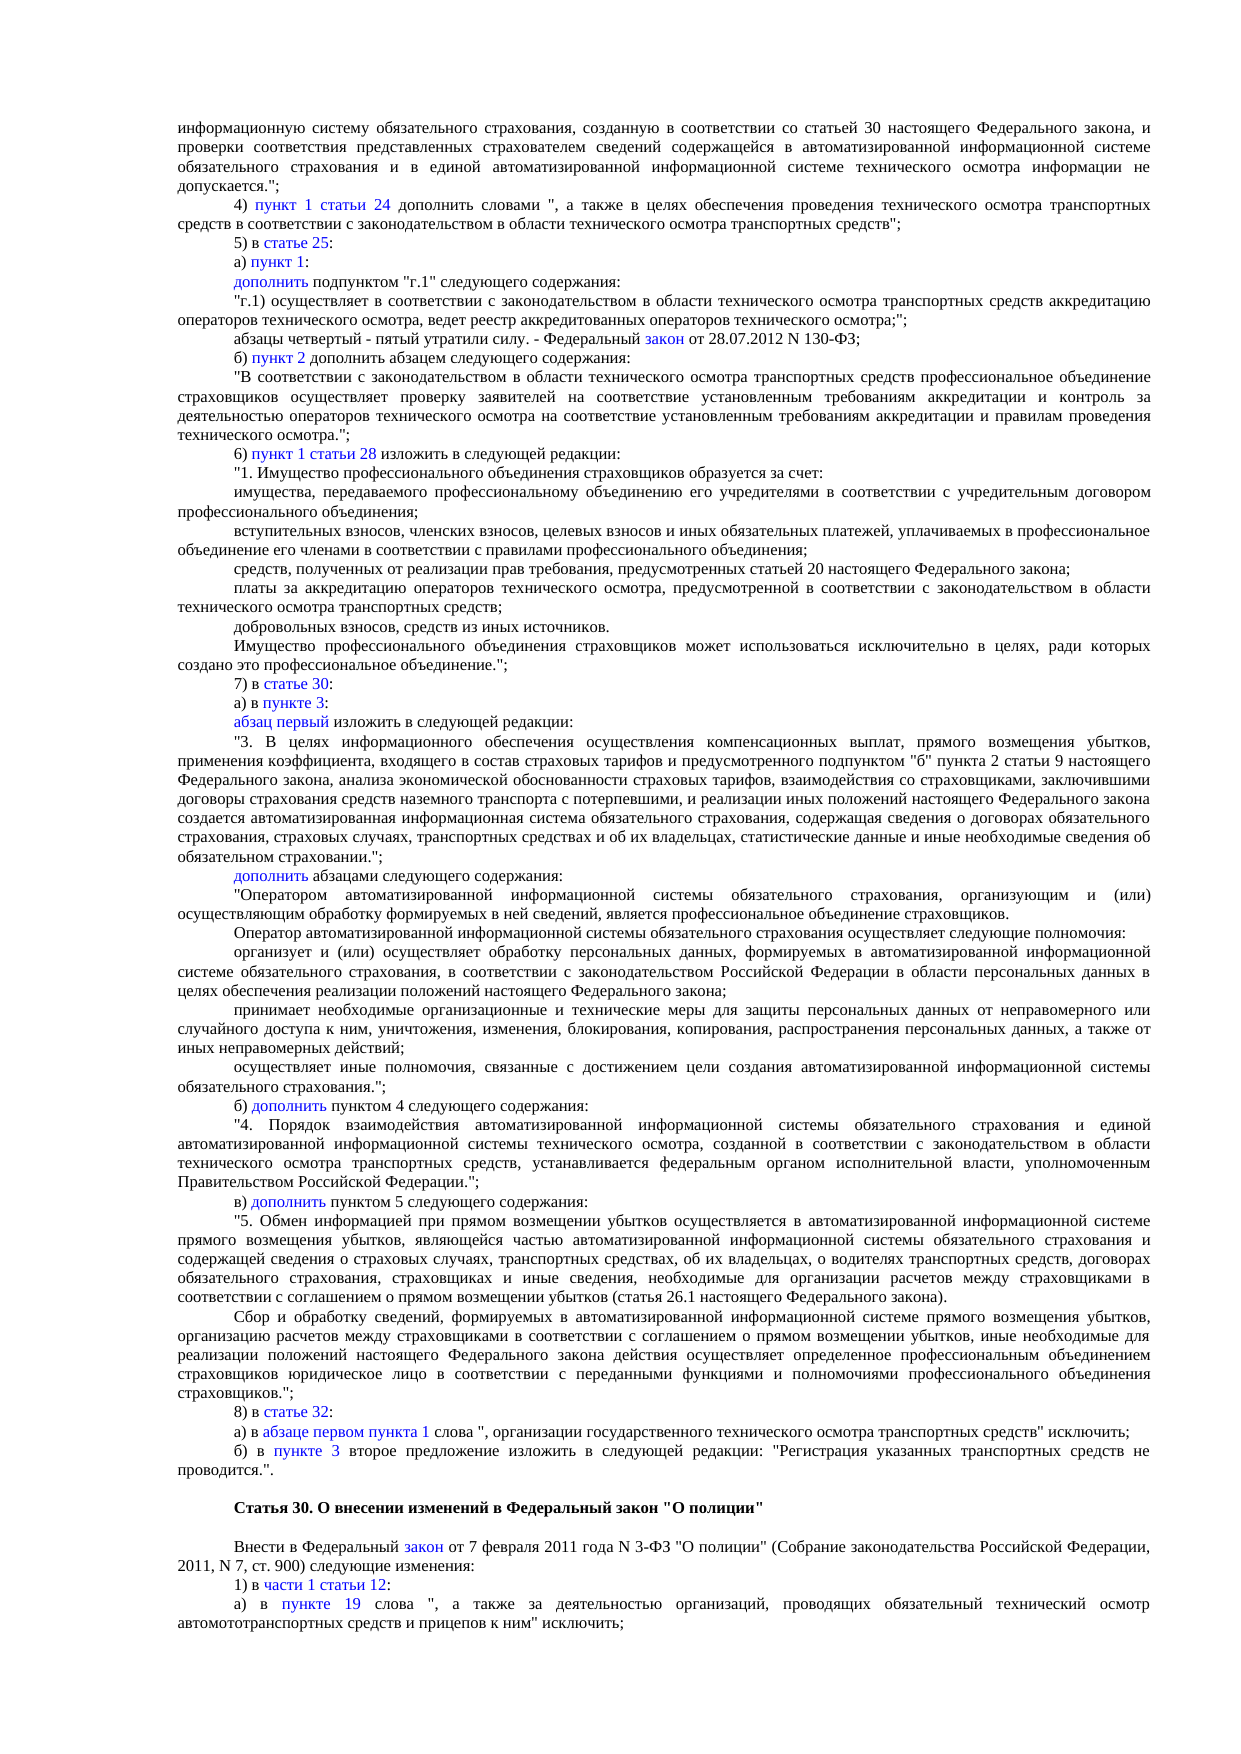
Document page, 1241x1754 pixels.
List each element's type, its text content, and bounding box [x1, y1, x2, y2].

text б) пункт 2 дополнить абзацем следующего содержания: [177, 348, 1152, 367]
text 4) пункт 1 статьи 24 дополнить словами ", а также в целях обеспечения проведения технического осмотра транспортных средств в соответствии с законодательством в области технического осмотра транспортных средств"; [177, 195, 1152, 233]
text а) пункт 1: [177, 252, 1152, 271]
text организует и (или) осуществляет обработку персональных данных, формируемых в автоматизированной информационной системе обязательного страхования, в соответствии с законодательством Российской Федерации в области персональных данных в целях обеспечения реализации положений настоящего Федерального закона; [177, 942, 1152, 1000]
text "3. В целях информационного обеспечения осуществления компенсационных выплат, прямого возмещения убытков, применения коэффициента, входящего в состав страховых тарифов и предусмотренного подпунктом "б" пункта 2 статьи 9 настоящего Федерального закона, анализа экономической обоснованности страховых тарифов, взаимодействия со страховщиками, заключившими договоры страхования средств наземного транспорта с потерпевшими, и реализации иных положений настоящего Федерального закона создается автоматизированная информационная система обязательного страхования, содержащая сведения о договорах обязательного страхования, страховых случаях, транспортных средствах и об их владельцах, статистические данные и иные необходимые сведения об обязательном страховании."; [177, 731, 1152, 866]
text "г.1) осуществляет в соответствии с законодательством в области технического осмотра транспортных средств аккредитацию операторов технического осмотра, ведет реестр аккредитованных операторов технического осмотра;"; [177, 291, 1152, 329]
text платы за аккредитацию операторов технического осмотра, предусмотренной в соответствии с законодательством в области технического осмотра транспортных средств; [177, 578, 1152, 616]
text абзац первый изложить в следующей редакции: [177, 712, 1152, 731]
text имущества, передаваемого профессиональному объединению его учредителями в соответствии с учредительным договором профессионального объединения; [177, 482, 1152, 521]
text абзацы четвертый - пятый утратили силу. - Федеральный закон от 28.07.2012 N 130-ФЗ; [177, 329, 1152, 348]
text "Оператором автоматизированной информационной системы обязательного страхования, организующим и (или) осуществляющим обработку формируемых в ней сведений, является профессиональное объединение страховщиков. [177, 885, 1152, 923]
text дополнить подпунктом "г.1" следующего содержания: [177, 271, 1152, 291]
text дополнить абзацами следующего содержания: [177, 866, 1152, 885]
text Имущество профессионального объединения страховщиков может использоваться исключительно в целях, ради которых создано это профессиональное объединение."; [177, 636, 1152, 674]
title Статья 30. О внесении изменений в Федеральный закон "О полиции" [177, 1498, 1152, 1517]
text "5. Обмен информацией при прямом возмещении убытков осуществляется в автоматизированной информационной системе прямого возмещения убытков, являющейся частью автоматизированной информационной системы обязательного страхования и содержащей сведения о страховых случаях, транспортных средствах, об их владельцах, о водителях транспортных средств, договорах обязательного страхования, страховщиках и иные сведения, необходимые для организации расчетов между страховщиками в соответствии с соглашением о прямом возмещении убытков (статья 26.1 настоящего Федерального закона). [177, 1211, 1152, 1306]
text "1. Имущество профессионального объединения страховщиков образуется за счет: [177, 463, 1152, 482]
text 6) пункт 1 статьи 28 изложить в следующей редакции: [177, 444, 1152, 463]
text б) в пункте 3 второе предложение изложить в следующей редакции: "Регистрация указанных транспортных средств не проводится.". [177, 1441, 1152, 1479]
text Сбор и обработку сведений, формируемых в автоматизированной информационной системе прямого возмещения убытков, организацию расчетов между страховщиками в соответствии с соглашением о прямом возмещении убытков, иные необходимые для реализации положений настоящего Федерального закона действия осуществляет определенное профессиональным объединением страховщиков юридическое лицо в соответствии с переданными функциями и полномочиями профессионального объединения страховщиков."; [177, 1306, 1152, 1402]
text б) дополнить пунктом 4 следующего содержания: [177, 1096, 1152, 1115]
text а) в пункте 3: [177, 693, 1152, 712]
text принимает необходимые организационные и технические меры для защиты персональных данных от неправомерного или случайного доступа к ним, уничтожения, изменения, блокирования, копирования, распространения персональных данных, а также от иных неправомерных действий; [177, 1000, 1152, 1057]
text "В соответствии с законодательством в области технического осмотра транспортных средств профессиональное объединение страховщиков осуществляет проверку заявителей на соответствие установленным требованиям аккредитации и контроль за деятельностью операторов технического осмотра на соответствие установленным требованиям аккредитации и правилам проведения технического осмотра."; [177, 367, 1152, 444]
text Внести в Федеральный закон от 7 февраля 2011 года N 3-ФЗ "О полиции" (Собрание законодательства Российской Федерации, 2011, N 7, ст. 900) следующие изменения: [177, 1536, 1152, 1575]
text а) в абзаце первом пункта 1 слова ", организации государственного технического осмотра транспортных средств" исключить; [177, 1421, 1152, 1441]
text осуществляет иные полномочия, связанные с достижением цели создания автоматизированной информационной системы обязательного страхования."; [177, 1057, 1152, 1096]
text 7) в статье 30: [177, 674, 1152, 693]
text в) дополнить пунктом 5 следующего содержания: [177, 1191, 1152, 1211]
text средств, полученных от реализации прав требования, предусмотренных статьей 20 настоящего Федерального закона; [177, 559, 1152, 578]
text добровольных взносов, средств из иных источников. [177, 616, 1152, 636]
text 5) в статье 25: [177, 233, 1152, 252]
text 1) в части 1 статьи 12: [177, 1575, 1152, 1594]
text вступительных взносов, членских взносов, целевых взносов и иных обязательных платежей, уплачиваемых в профессиональное объединение его членами в соответствии с правилами профессионального объединения; [177, 521, 1152, 559]
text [177, 118, 1152, 195]
text 8) в статье 32: [177, 1402, 1152, 1421]
text Оператор автоматизированной информационной системы обязательного страхования осуществляет следующие полномочия: [177, 923, 1152, 942]
text "4. Порядок взаимодействия автоматизированной информационной системы обязательного страхования и единой автоматизированной информационной системы технического осмотра, созданной в соответствии с законодательством в области технического осмотра транспортных средств, устанавливается федеральным органом исполнительной власти, уполномоченным Правительством Российской Федерации."; [177, 1115, 1152, 1191]
text а) в пункте 19 слова ", а также за деятельностью организаций, проводящих обязательный технический осмотр автомототранспортных средств и прицепов к ним" исключить; [177, 1594, 1152, 1632]
